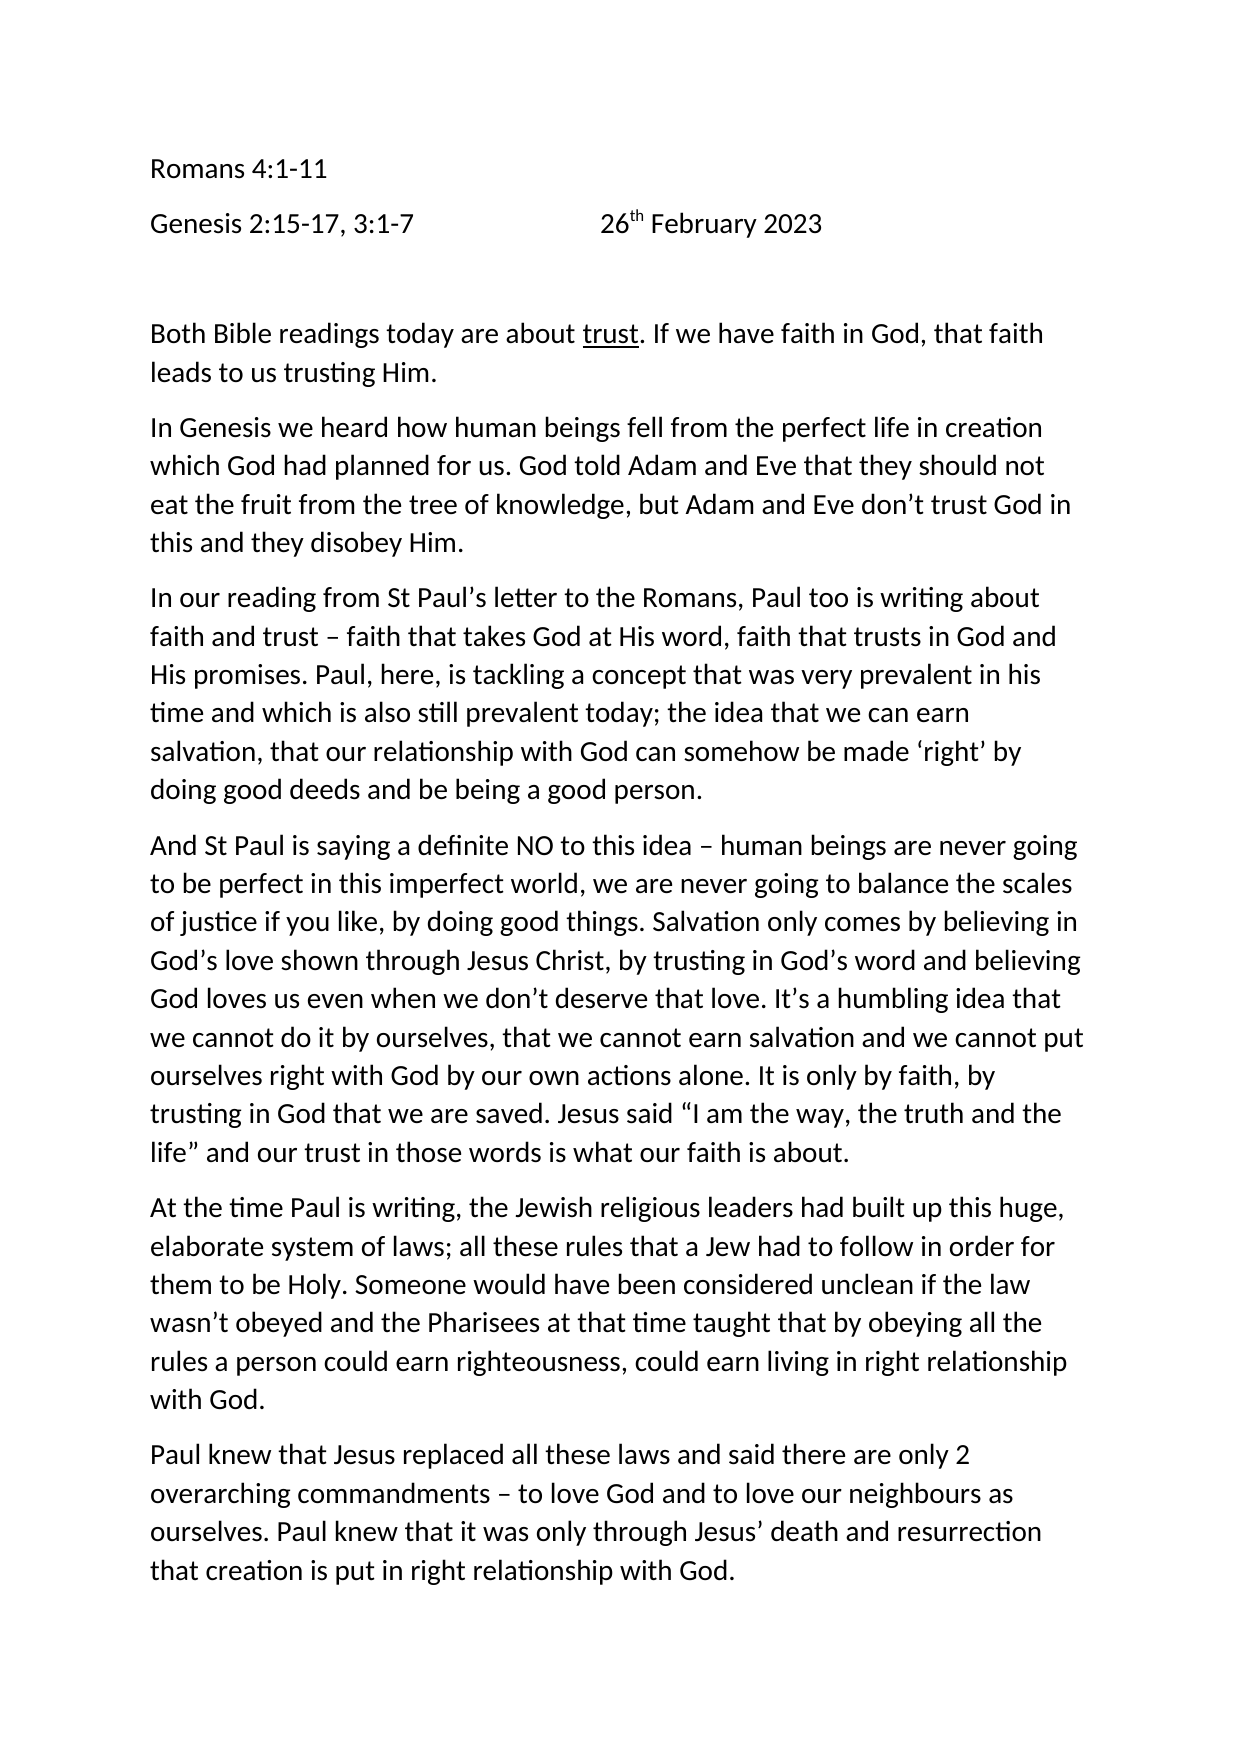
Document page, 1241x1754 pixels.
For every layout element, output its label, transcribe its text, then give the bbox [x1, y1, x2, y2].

text Paul knew that Jesus replaced all these laws and said there are only 2 overarching commandments – to love God and to love our neighbours as ourselves. Paul knew that it was only through Jesus’ death and resurrection that creation is put in right relationship with God. [150, 1436, 1090, 1587]
text Genesis 2:15-17, 3:1-7 26th February 2023 [150, 205, 1090, 241]
text Romans 4:1-11 [150, 150, 1090, 186]
text At the time Paul is writing, the Jewish religious leaders had built up this huge, elaborate system of laws; all these rules that a Jew had to follow in order for them to be Holy. Someone would have been considered unclean if the law wasn’t obeyed and the Pharisees at that time taught that by obeying all the rules a person could earn righteousness, could earn living in right relationship with God. [150, 1189, 1090, 1417]
text In Genesis we heard how human beings fell from the perfect life in creation which God had planned for us. God told Adam and Eve that they should not eat the fruit from the tree of knowledge, but Adam and Eve don’t trust God in this and they disobey Him. [150, 409, 1090, 560]
text And St Paul is saying a definite NO to this idea – human beings are never going to be perfect in this imperfect world, we are never going to balance the scales of justice if you like, by doing good things. Salvation only comes by believing in God’s love shown through Jesus Christ, by trusting in God’s word and believing God loves us even when we don’t deserve that love. It’s a humbling idea that we cannot do it by ourselves, that we cannot earn salvation and we cannot put ourselves right with God by our own actions alone. It is only by faith, by trusting in God that we are saved. Jesus said “I am the way, the truth and the life” and our trust in those words is what our faith is about. [150, 827, 1090, 1170]
text In our reading from St Paul’s letter to the Romans, Paul too is writing about faith and trust – faith that takes God at His word, faith that trusts in God and His promises. Paul, here, is tackling a concept that was very prevalent in his time and which is also still prevalent today; the idea that we can earn salvation, that our relationship with God can somehow be made ‘right’ by doing good deeds and be being a good person. [150, 579, 1090, 807]
text Both Bible readings today are about trust. If we have faith in God, that faith leads to us trusting Him. [150, 315, 1090, 389]
